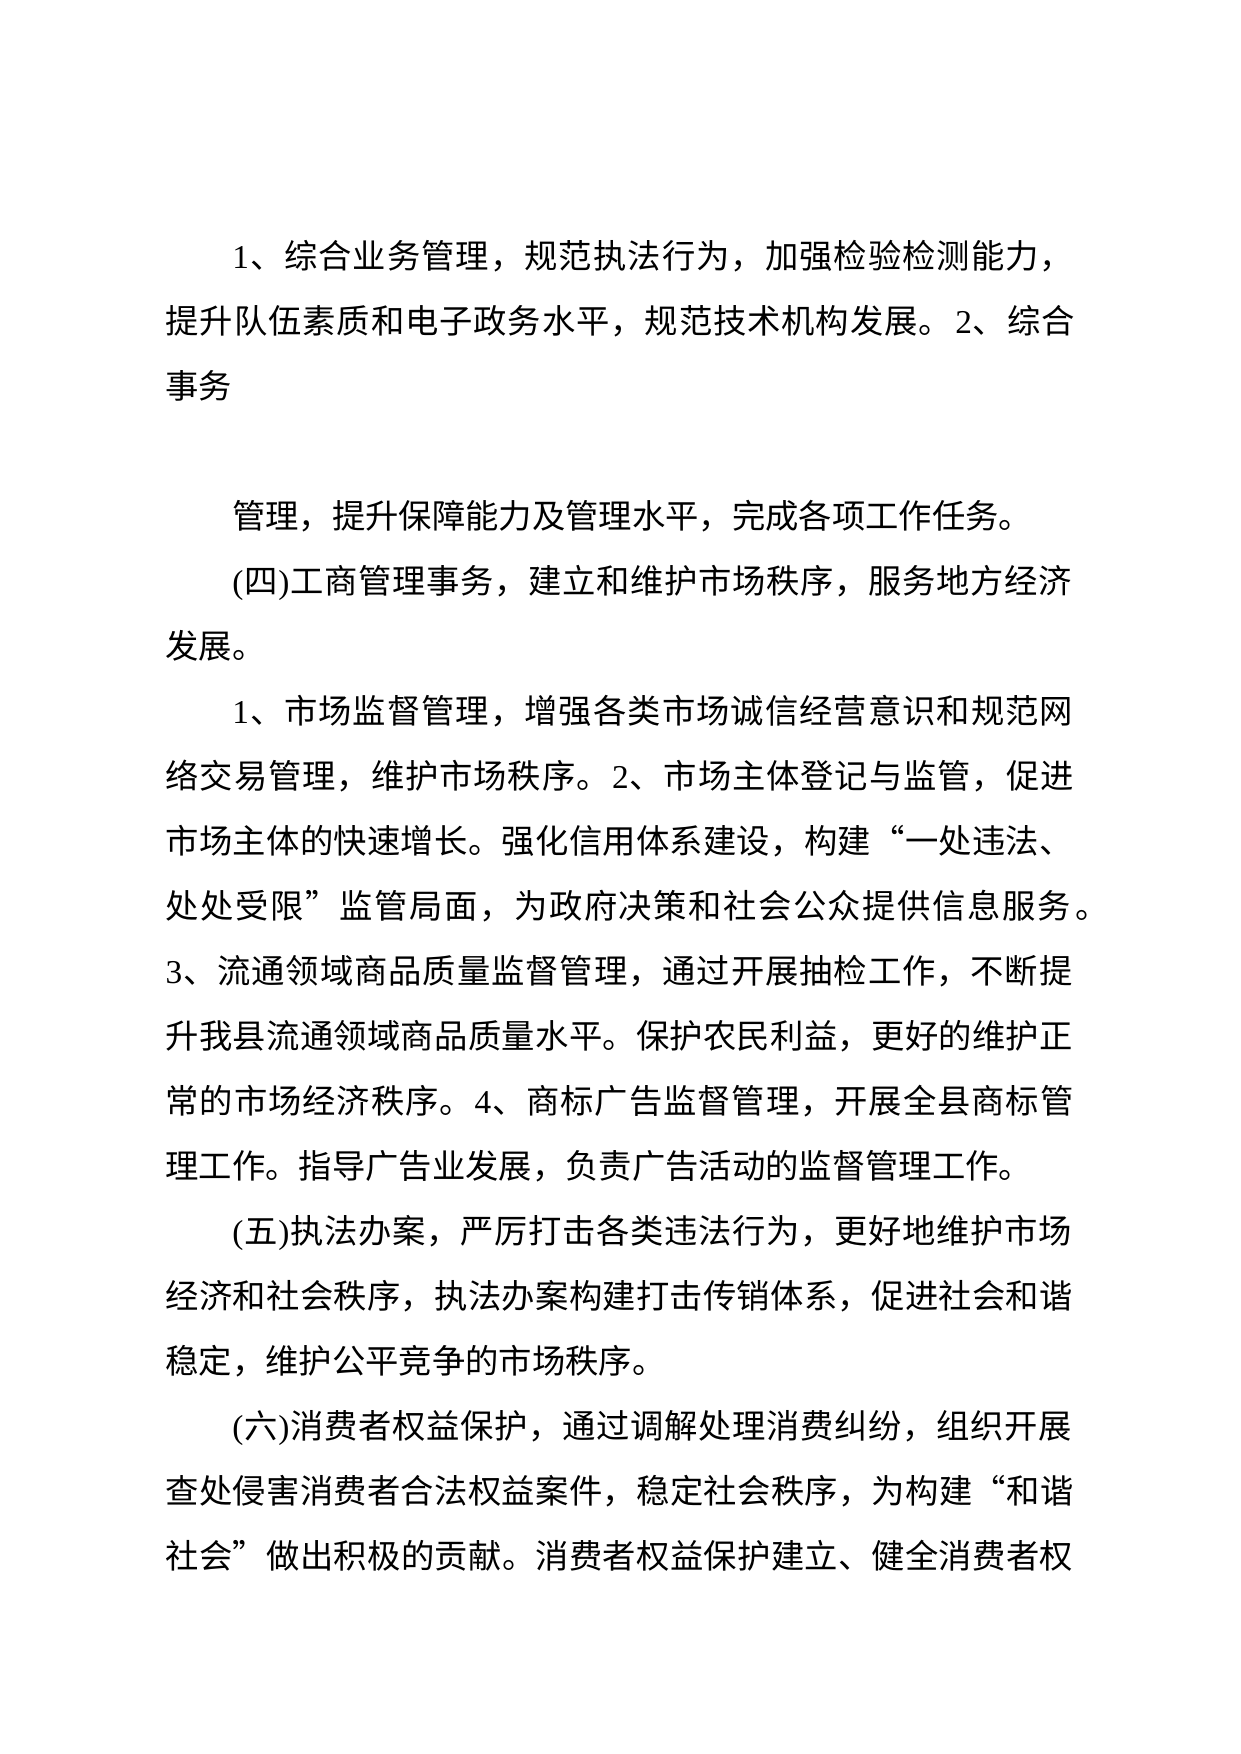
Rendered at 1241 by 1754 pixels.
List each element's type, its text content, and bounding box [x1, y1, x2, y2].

text 1、综合业务管理，规范执法行为，加强检验检测能力，提升队伍素质和电子政务水平，规范技术机构发展。2、综合事务 [165, 221, 1075, 416]
text 1、市场监督管理，增强各类市场诚信经营意识和规范网络交易管理，维护市场秩序。2、市场主体登记与监管，促进市场主体的快速增长。强化信用体系建设，构建“一处违法、处处受限”监管局面，为政府决策和社会公众提供信息服务。3、流通领域商品质量监督管理，通过开展抽检工作，不断提升我县流通领域商品质量水平。保护农民利益，更好的维护正常的市场经济秩序。4、商标广告监督管理，开展全县商标管理工作。指导广告业发展，负责广告活动的监督管理工作。 [165, 676, 1075, 1196]
text (四)工商管理事务，建立和维护市场秩序，服务地方经济发展。 [165, 546, 1075, 676]
text (五)执法办案，严厉打击各类违法行为，更好地维护市场经济和社会秩序，执法办案构建打击传销体系，促进社会和谐稳定，维护公平竞争的市场秩序。 [165, 1196, 1075, 1391]
text 管理，提升保障能力及管理水平，完成各项工作任务。 [165, 481, 1075, 546]
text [165, 1391, 1075, 1586]
